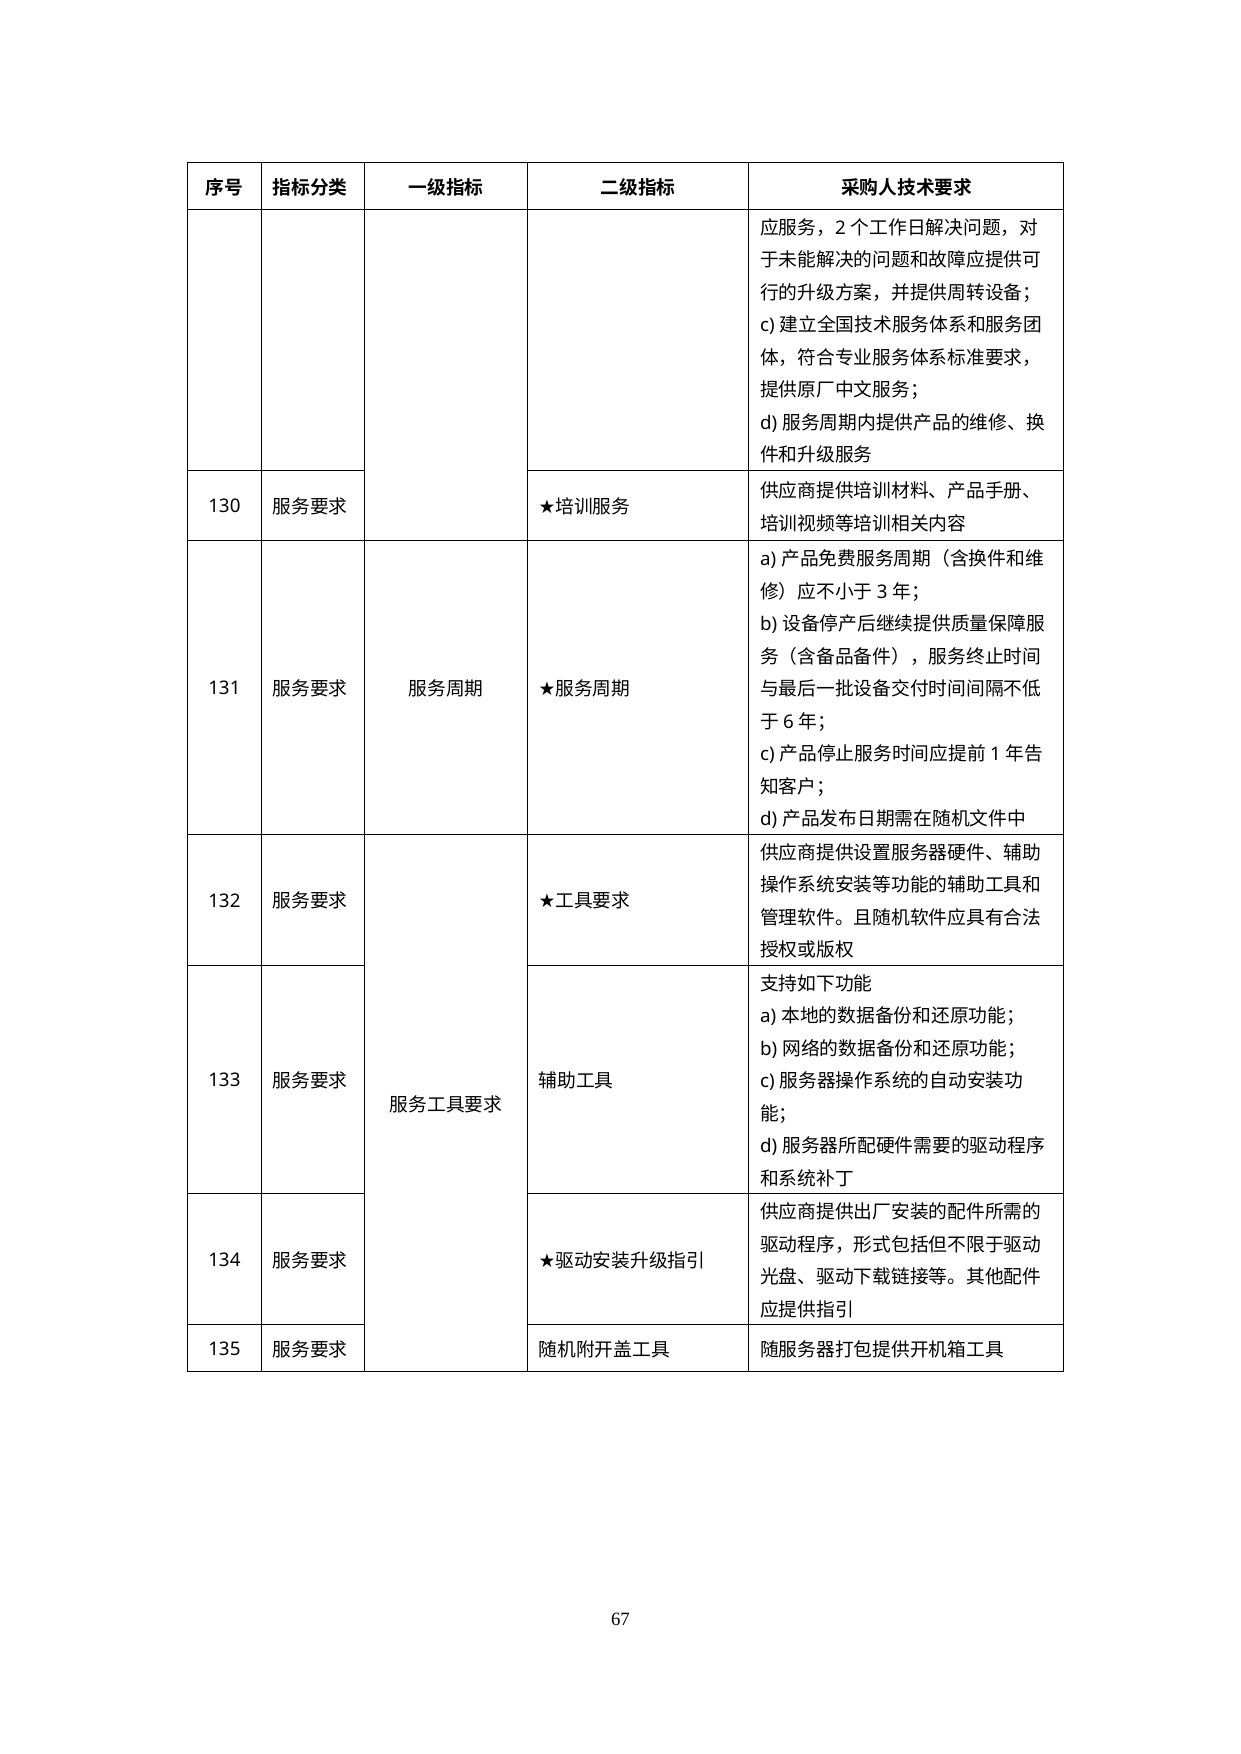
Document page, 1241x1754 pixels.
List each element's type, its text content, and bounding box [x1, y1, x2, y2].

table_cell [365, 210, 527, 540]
table_header 序号 [188, 163, 261, 209]
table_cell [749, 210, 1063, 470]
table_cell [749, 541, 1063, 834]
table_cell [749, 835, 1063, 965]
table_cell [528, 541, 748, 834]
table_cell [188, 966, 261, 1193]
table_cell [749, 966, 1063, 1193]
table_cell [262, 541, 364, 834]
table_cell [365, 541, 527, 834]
table_header 一级指标 [365, 163, 527, 209]
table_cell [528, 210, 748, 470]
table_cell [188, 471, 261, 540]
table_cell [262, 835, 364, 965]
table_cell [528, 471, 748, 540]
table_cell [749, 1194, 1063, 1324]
table_header 采购人技术要求 [749, 163, 1063, 209]
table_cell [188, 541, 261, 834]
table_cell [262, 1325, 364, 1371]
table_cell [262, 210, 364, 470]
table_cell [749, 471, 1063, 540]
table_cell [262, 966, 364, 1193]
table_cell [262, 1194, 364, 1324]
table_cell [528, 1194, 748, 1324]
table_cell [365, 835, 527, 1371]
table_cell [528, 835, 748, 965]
table_header 指标分类 [262, 163, 364, 209]
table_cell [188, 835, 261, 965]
table_header 二级指标 [528, 163, 748, 209]
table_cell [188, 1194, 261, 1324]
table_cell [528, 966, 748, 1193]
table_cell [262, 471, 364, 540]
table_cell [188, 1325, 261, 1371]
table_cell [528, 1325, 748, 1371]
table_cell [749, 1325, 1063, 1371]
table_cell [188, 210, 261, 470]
